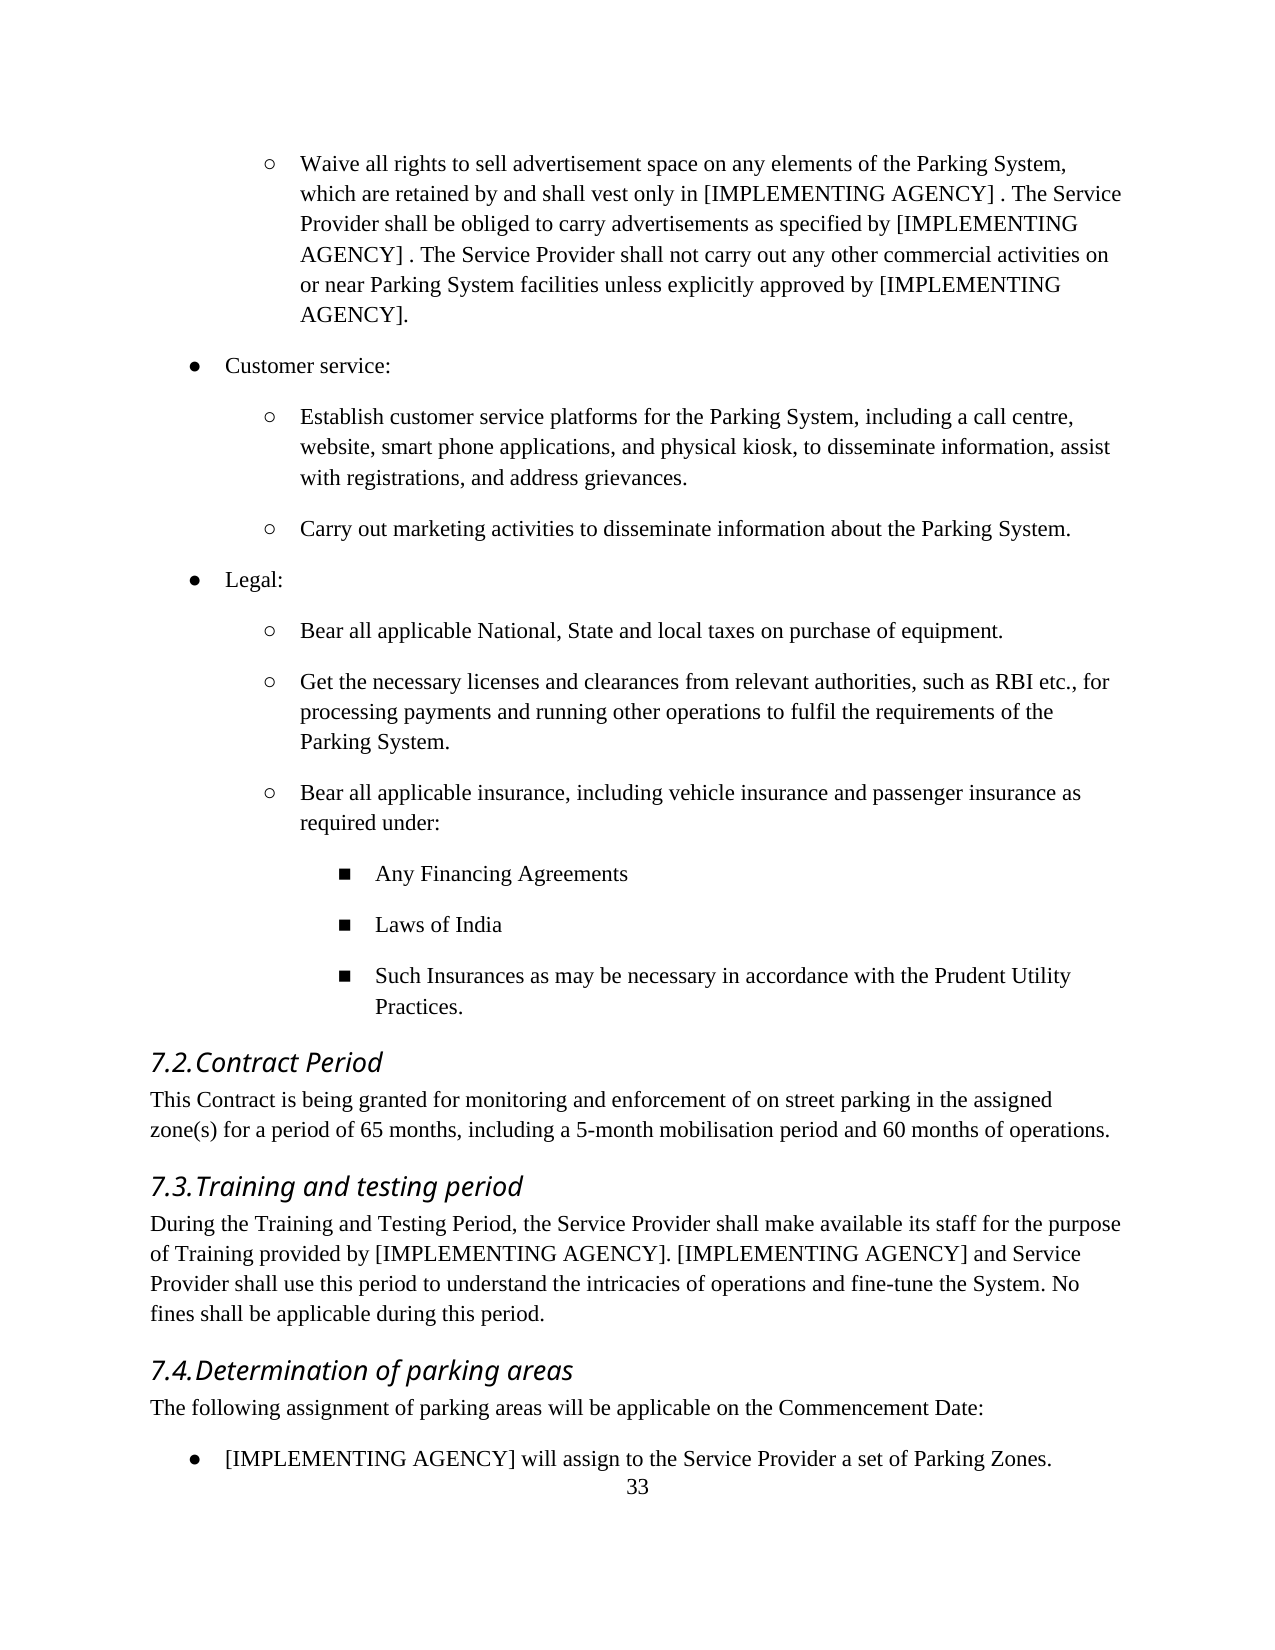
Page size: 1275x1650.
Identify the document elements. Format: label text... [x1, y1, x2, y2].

list Bear all applicable insurance, including vehicle insurance and passenger insurance as required under: [263, 779, 1125, 836]
list Establish customer service platforms for the Parking System, including a call centre, website, smart phone applications, and physical kiosk, to disseminate information, assist with registrations, and address grievances. [263, 403, 1125, 490]
list Legal: [188, 566, 1125, 592]
subtitle Determination of parking areas [150, 1351, 1125, 1388]
text This Contract is being granted for monitoring and enforcement of on street parking in the assigned zone(s) for a period of 65 months, including a 5-month mobilisation period and 60 months of operations. [150, 1086, 1125, 1143]
list Customer service: [188, 352, 1125, 378]
text The following assignment of parking areas will be applicable on the Commencement Date: [150, 1394, 1125, 1420]
subtitle Training and testing period [150, 1167, 1125, 1204]
list Get the necessary licenses and clearances from relevant authorities, such as RBI etc., for processing payments and running other operations to fulfil the requirements of the Parking System. [263, 668, 1125, 754]
list Laws of India [338, 911, 1125, 938]
list Waive all rights to sell advertisement space on any elements of the Parking System, which are retained by and shall vest only in [IMPLEMENTING AGENCY] . The Service Provider shall be obliged to carry advertisements as specified by [IMPLEMENTING AGENCY] . The Service Provider shall not carry out any other commercial activities on or near Parking System facilities unless explicitly approved by [IMPLEMENTING AGENCY]. [263, 150, 1125, 327]
list Bear all applicable National, State and local taxes on purchase of equipment. [263, 617, 1125, 643]
list Carry out marketing activities to disseminate information about the Parking System. [263, 514, 1125, 541]
text During the Training and Testing Period, the Service Provider shall make available its staff for the purpose of Training provided by [IMPLEMENTING AGENCY]. [IMPLEMENTING AGENCY] and Service Provider shall use this period to understand the intricacies of operations and fine-tune the System. No fines shall be applicable during this period. [150, 1210, 1125, 1327]
subtitle Contract Period [150, 1044, 1125, 1081]
list Such Insurances as may be necessary in accordance with the Prudent Utility Practices. [338, 962, 1125, 1019]
list Any Financing Agreements [338, 860, 1125, 887]
list [IMPLEMENTING AGENCY] will assign to the Service Provider a set of Parking Zones. [188, 1445, 1125, 1471]
